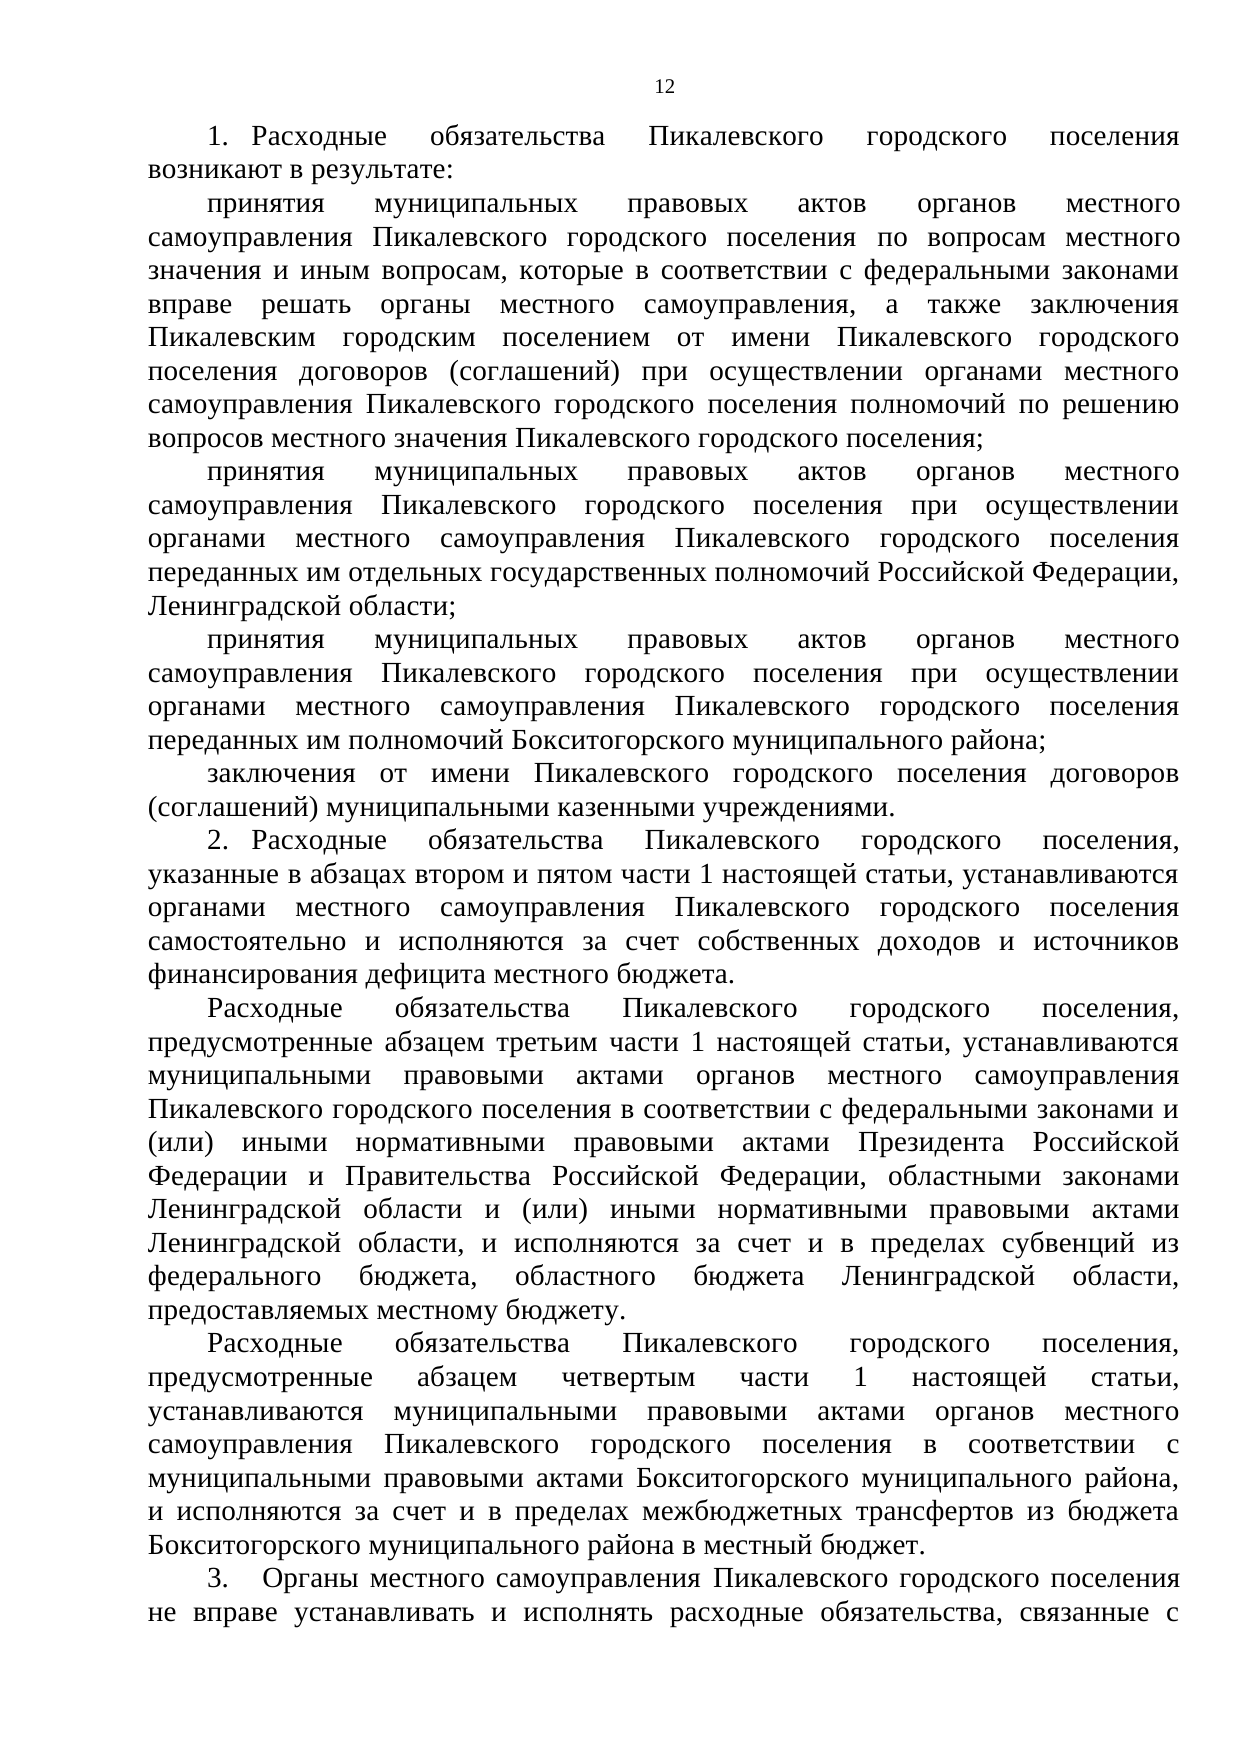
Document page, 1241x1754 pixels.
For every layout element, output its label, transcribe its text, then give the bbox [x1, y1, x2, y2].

text принятия муниципальных правовых актов органов местного самоуправления Пикалевского городского поселения при осуществлении органами местного самоуправления Пикалевского городского поселения переданных им отдельных государственных полномочий Российской Федерации, Ленинградской области; [148, 453, 1181, 621]
text Расходные обязательства Пикалевского городского поселения, предусмотренные абзацем третьим части 1 настоящей статьи, устанавливаются муниципальными правовыми актами органов местного самоуправления Пикалевского городского поселения в соответствии с федеральными законами и (или) иными нормативными правовыми актами Президента Российской Федерации и Правительства Российской Федерации, областными законами Ленинградской области и (или) иными нормативными правовыми актами Ленинградской области, и исполняются за счет и в пределах субвенций из федерального бюджета, областного бюджета Ленинградской области, предоставляемых местному бюджету. [148, 990, 1181, 1326]
text принятия муниципальных правовых актов органов местного самоуправления Пикалевского городского поселения по вопросам местного значения и иным вопросам, которые в соответствии с федеральными законами вправе решать органы местного самоуправления, а также заключения Пикалевским городским поселением от имени Пикалевского городского поселения договоров (соглашений) при осуществлении органами местного самоуправления Пикалевского городского поселения полномочий по решению вопросов местного значения Пикалевского городского поселения; [148, 185, 1181, 453]
list Расходные обязательства Пикалевского городского поселения возникают в результате: [148, 118, 1181, 185]
text Расходные обязательства Пикалевского городского поселения, предусмотренные абзацем четвертым части 1 настоящей статьи, устанавливаются муниципальными правовыми актами органов местного самоуправления Пикалевского городского поселения в соответствии с муниципальными правовыми актами Бокситогорского муниципального района, и исполняются за счет и в пределах межбюджетных трансфертов из бюджета Бокситогорского муниципального района в местный бюджет. [148, 1326, 1181, 1560]
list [148, 1560, 1181, 1627]
text принятия муниципальных правовых актов органов местного самоуправления Пикалевского городского поселения при осуществлении органами местного самоуправления Пикалевского городского поселения переданных им полномочий Бокситогорского муниципального района; [148, 621, 1181, 755]
list Расходные обязательства Пикалевского городского поселения, указанные в абзацах втором и пятом части 1 настоящей статьи, устанавливаются органами местного самоуправления Пикалевского городского поселения самостоятельно и исполняются за счет собственных доходов и источников финансирования дефицита местного бюджета. [148, 822, 1181, 990]
text заключения от имени Пикалевского городского поселения договоров (соглашений) муниципальными казенными учреждениями. [148, 755, 1181, 822]
